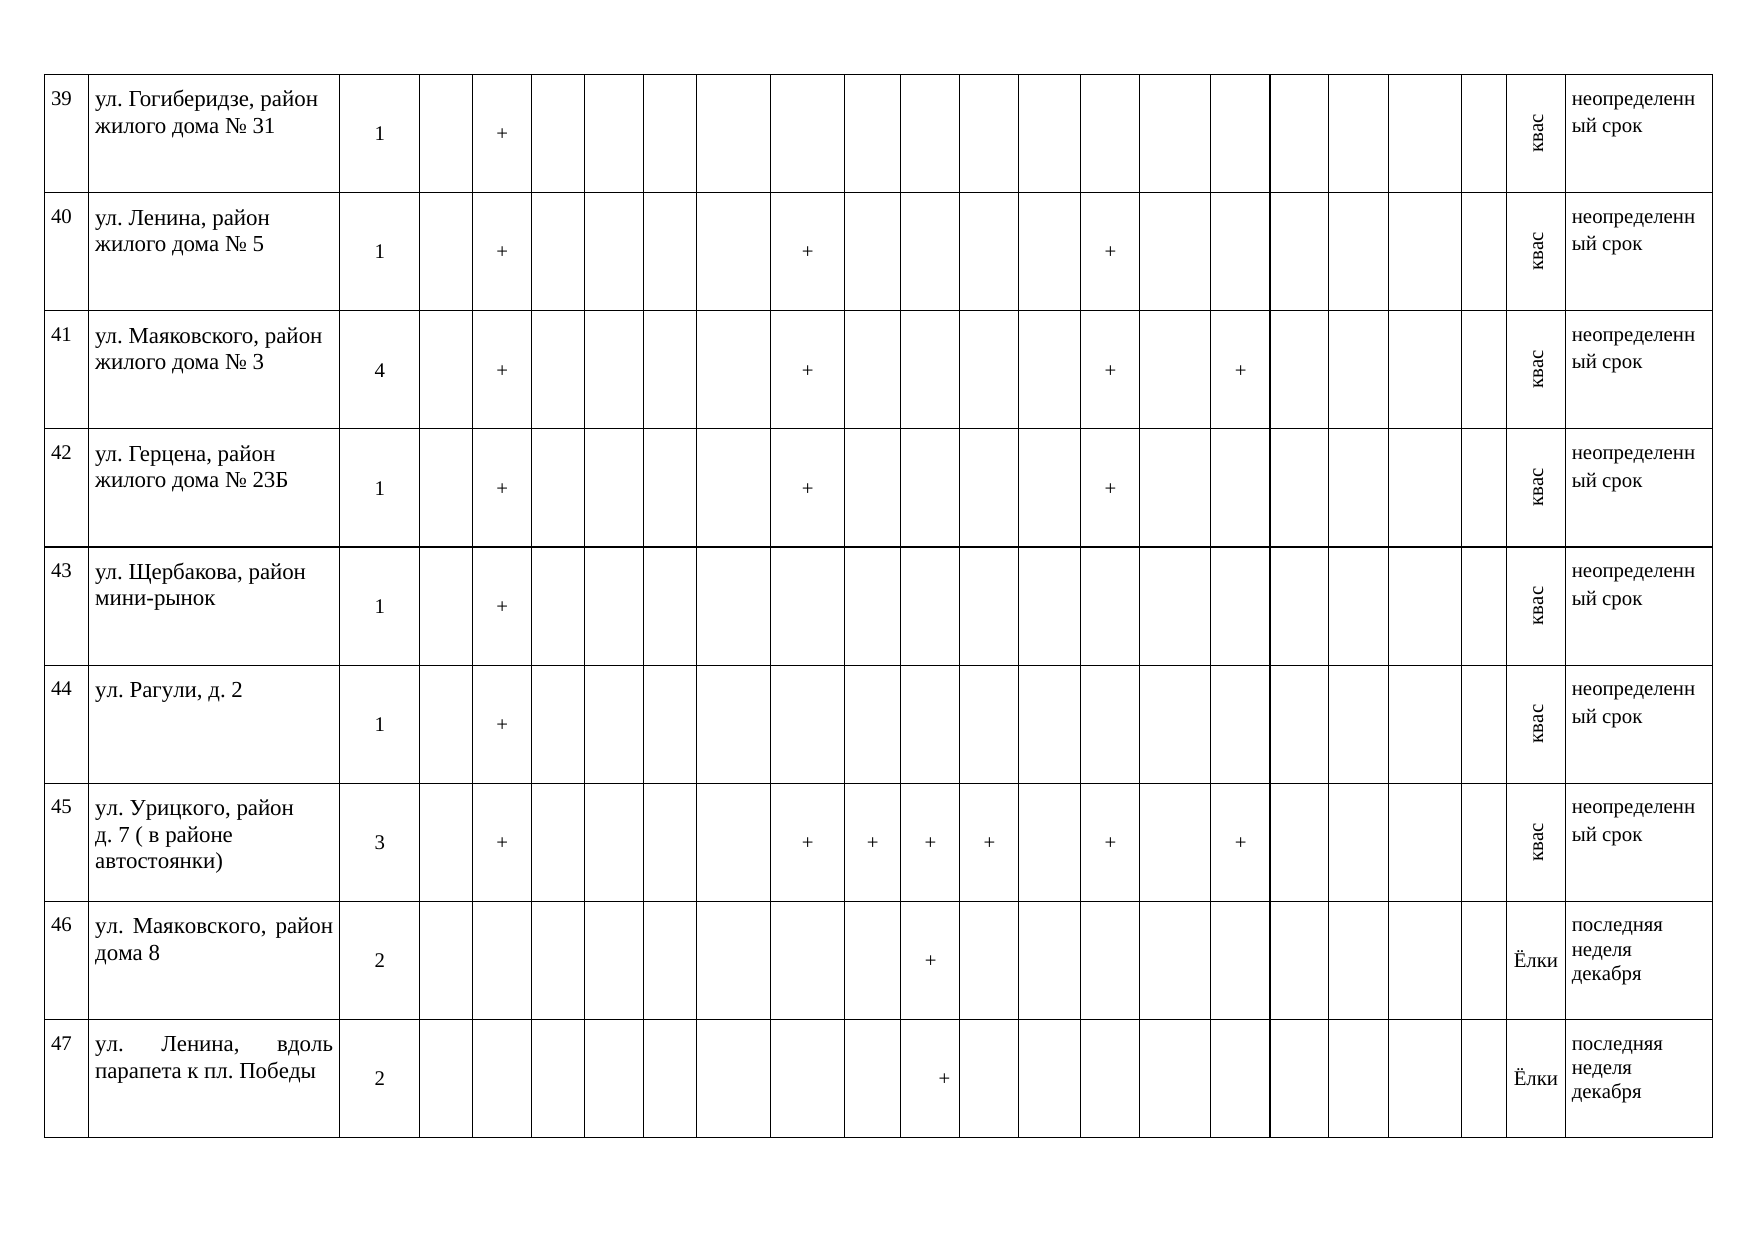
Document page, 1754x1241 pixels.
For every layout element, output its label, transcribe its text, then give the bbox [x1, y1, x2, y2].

table_cell [845, 548, 900, 664]
table_cell 45 [45, 784, 88, 901]
table_cell [901, 193, 959, 310]
table_cell + [901, 902, 959, 1019]
table_cell [845, 193, 900, 310]
table_cell [473, 902, 531, 1019]
table_cell 3 [340, 784, 419, 901]
table_cell [1211, 75, 1269, 192]
table_cell последняя неделя декабря [1566, 902, 1712, 1019]
table_cell [960, 75, 1018, 192]
table_cell 39 [45, 75, 88, 192]
table_cell + [901, 784, 959, 901]
table_cell [1271, 902, 1328, 1019]
table_cell [532, 902, 584, 1019]
table_cell неопределенный срок [1566, 429, 1712, 546]
table_cell ул. Герцена, район жилого дома № 23Б [89, 429, 339, 546]
table_cell [1081, 902, 1139, 1019]
table_cell + [960, 784, 1018, 901]
table_cell [532, 548, 584, 664]
table_cell [1140, 311, 1210, 428]
table_cell + [1081, 193, 1139, 310]
table_cell [1329, 311, 1388, 428]
table_cell [532, 193, 584, 310]
table_cell [420, 548, 472, 664]
table_cell [1211, 429, 1269, 546]
table_cell [1271, 1020, 1328, 1137]
table_cell [1140, 666, 1210, 783]
table_cell [1462, 784, 1506, 901]
table_cell [1211, 902, 1269, 1019]
table_cell [532, 784, 584, 901]
table_cell + [845, 784, 900, 901]
table_cell неопределенный срок [1566, 666, 1712, 783]
table_cell [771, 902, 844, 1019]
table_cell 41 [45, 311, 88, 428]
table_cell + [1081, 784, 1139, 901]
table_cell [771, 75, 844, 192]
table_cell [1329, 193, 1388, 310]
table_cell 42 [45, 429, 88, 546]
table_cell [644, 784, 696, 901]
table_cell [1271, 784, 1328, 901]
table_cell 1 [340, 548, 419, 664]
table_cell ул. Рагули, д. 2 [89, 666, 339, 783]
table_cell [1271, 666, 1328, 783]
table_cell [845, 429, 900, 546]
table_cell [1019, 548, 1080, 664]
table_cell неопределенный срок [1566, 784, 1712, 901]
table_cell 1 [340, 429, 419, 546]
table_cell [1271, 548, 1328, 664]
table_cell [644, 193, 696, 310]
table_cell [960, 902, 1018, 1019]
table_cell квас [1507, 193, 1565, 310]
table_cell [697, 429, 770, 546]
table_cell 1 [340, 666, 419, 783]
table_cell [1211, 1020, 1269, 1137]
table_cell [1271, 311, 1328, 428]
table_cell 2 [340, 1020, 419, 1137]
table_cell [420, 784, 472, 901]
table_cell [697, 666, 770, 783]
table_cell [1389, 902, 1461, 1019]
table_cell неопределенный срок [1566, 75, 1712, 192]
table_cell 43 [45, 548, 88, 664]
table_cell + [473, 75, 531, 192]
table_cell [644, 902, 696, 1019]
table_cell [771, 666, 844, 783]
table_cell + [901, 1020, 959, 1137]
table_cell Ёлки [1507, 902, 1565, 1019]
table_cell [585, 193, 643, 310]
table_cell ул. Ленина, вдоль парапета к пл. Победы [89, 1020, 339, 1137]
table_cell [1329, 429, 1388, 546]
table_cell [1462, 311, 1506, 428]
table_cell [901, 311, 959, 428]
table_cell [1462, 429, 1506, 546]
table_cell [960, 666, 1018, 783]
table_cell [644, 429, 696, 546]
table_cell [845, 311, 900, 428]
table_cell квас [1507, 429, 1565, 546]
table_cell + [1211, 311, 1269, 428]
table_cell [1389, 193, 1461, 310]
table_cell [1140, 193, 1210, 310]
table_cell [901, 666, 959, 783]
table_cell [1019, 902, 1080, 1019]
table_cell [1019, 666, 1080, 783]
table_cell [420, 75, 472, 192]
table_cell [420, 193, 472, 310]
table_cell [697, 784, 770, 901]
table_cell [585, 548, 643, 664]
table_cell [1019, 784, 1080, 901]
table_cell [1389, 1020, 1461, 1137]
table_cell ул. Щербакова, район мини-рынок [89, 548, 339, 664]
table_cell + [473, 666, 531, 783]
table_cell 4 [340, 311, 419, 428]
table_cell [697, 902, 770, 1019]
table_cell [644, 666, 696, 783]
table_cell [585, 1020, 643, 1137]
table_cell + [473, 548, 531, 664]
table_cell + [473, 784, 531, 901]
table_cell квас [1507, 548, 1565, 664]
table_cell 40 [45, 193, 88, 310]
table_cell [1019, 193, 1080, 310]
table_cell + [473, 193, 531, 310]
table_cell [1019, 429, 1080, 546]
table_cell [901, 75, 959, 192]
table_cell [532, 666, 584, 783]
table_cell [1462, 1020, 1506, 1137]
table_cell [697, 193, 770, 310]
table_cell ул. Маяковского, район дома 8 [89, 902, 339, 1019]
table_cell + [771, 311, 844, 428]
table_cell [1271, 193, 1328, 310]
table_cell ул. Ленина, район жилого дома № 5 [89, 193, 339, 310]
table_cell [960, 548, 1018, 664]
table_cell [1140, 548, 1210, 664]
table_cell [644, 548, 696, 664]
table_cell [1271, 429, 1328, 546]
table_cell [1019, 311, 1080, 428]
table_cell [420, 1020, 472, 1137]
table_cell [1462, 548, 1506, 664]
table_cell [1462, 193, 1506, 310]
table_cell [532, 1020, 584, 1137]
table_cell + [473, 429, 531, 546]
table_cell [1389, 784, 1461, 901]
table_cell + [771, 784, 844, 901]
table_cell [1271, 75, 1328, 192]
table_cell [845, 902, 900, 1019]
table_cell [585, 311, 643, 428]
table_cell [901, 429, 959, 546]
table_cell [532, 75, 584, 192]
table_cell [644, 75, 696, 192]
table_cell [585, 429, 643, 546]
table_cell 46 [45, 902, 88, 1019]
table_cell квас [1507, 784, 1565, 901]
table_cell неопределенный срок [1566, 193, 1712, 310]
table_cell ул. Урицкого, район д. 7 ( в районе автостоянки) [89, 784, 339, 901]
table_cell 2 [340, 902, 419, 1019]
table_cell ул. Гогиберидзе, район жилого дома № 31 [89, 75, 339, 192]
table_cell [1081, 75, 1139, 192]
table_cell [1389, 666, 1461, 783]
table_cell неопределенный срок [1566, 311, 1712, 428]
table_cell + [1081, 429, 1139, 546]
table_cell [960, 1020, 1018, 1137]
table_cell [697, 1020, 770, 1137]
table_cell 47 [45, 1020, 88, 1137]
table_cell [644, 311, 696, 428]
table_cell квас [1507, 75, 1565, 192]
table_cell [1389, 75, 1461, 192]
table_cell [697, 311, 770, 428]
table_cell [845, 75, 900, 192]
table_cell [1462, 666, 1506, 783]
table_cell [420, 666, 472, 783]
table_cell [1081, 548, 1139, 664]
table_cell [1329, 548, 1388, 664]
table_cell [585, 666, 643, 783]
table_cell [1211, 548, 1269, 664]
table_cell [1389, 429, 1461, 546]
table_cell [1140, 784, 1210, 901]
table_cell [1019, 75, 1080, 192]
table_cell [1329, 75, 1388, 192]
table_cell [845, 666, 900, 783]
table_cell [420, 429, 472, 546]
table_cell 1 [340, 193, 419, 310]
table_cell [960, 193, 1018, 310]
table_cell [585, 902, 643, 1019]
table_cell квас [1507, 311, 1565, 428]
table_cell [1081, 1020, 1139, 1137]
table_cell [1211, 193, 1269, 310]
table_cell [1462, 75, 1506, 192]
table_cell [771, 548, 844, 664]
table_cell [845, 1020, 900, 1137]
table_cell + [473, 311, 531, 428]
table_cell [1329, 784, 1388, 901]
table_cell [1140, 429, 1210, 546]
table_cell [1081, 666, 1139, 783]
table_cell [1329, 902, 1388, 1019]
table_cell + [1211, 784, 1269, 901]
table_cell [1462, 902, 1506, 1019]
table_cell + [1081, 311, 1139, 428]
table_cell [1211, 666, 1269, 783]
table_cell [901, 548, 959, 664]
table_cell [960, 429, 1018, 546]
table_cell [420, 311, 472, 428]
table_cell квас [1507, 666, 1565, 783]
table_cell + [771, 429, 844, 546]
table_cell [420, 902, 472, 1019]
table_cell [697, 548, 770, 664]
table_cell [697, 75, 770, 192]
table_cell [532, 311, 584, 428]
table_cell [1389, 311, 1461, 428]
table_cell [1140, 1020, 1210, 1137]
table_cell [532, 429, 584, 546]
table_cell ул. Маяковского, район жилого дома № 3 [89, 311, 339, 428]
table_cell [960, 311, 1018, 428]
table_cell + [771, 193, 844, 310]
table_cell [1329, 1020, 1388, 1137]
table_cell [771, 1020, 844, 1137]
table_cell [1140, 75, 1210, 192]
table_cell неопределенный срок [1566, 548, 1712, 664]
table_cell [644, 1020, 696, 1137]
table_cell 1 [340, 75, 419, 192]
table_cell 44 [45, 666, 88, 783]
table_cell [473, 1020, 531, 1137]
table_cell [1566, 1020, 1712, 1137]
table_cell [585, 75, 643, 192]
table_cell [585, 784, 643, 901]
table_cell [1019, 1020, 1080, 1137]
table_cell [1389, 548, 1461, 664]
table_cell Ёлки [1507, 1020, 1565, 1137]
table_cell [1140, 902, 1210, 1019]
table_cell [1329, 666, 1388, 783]
